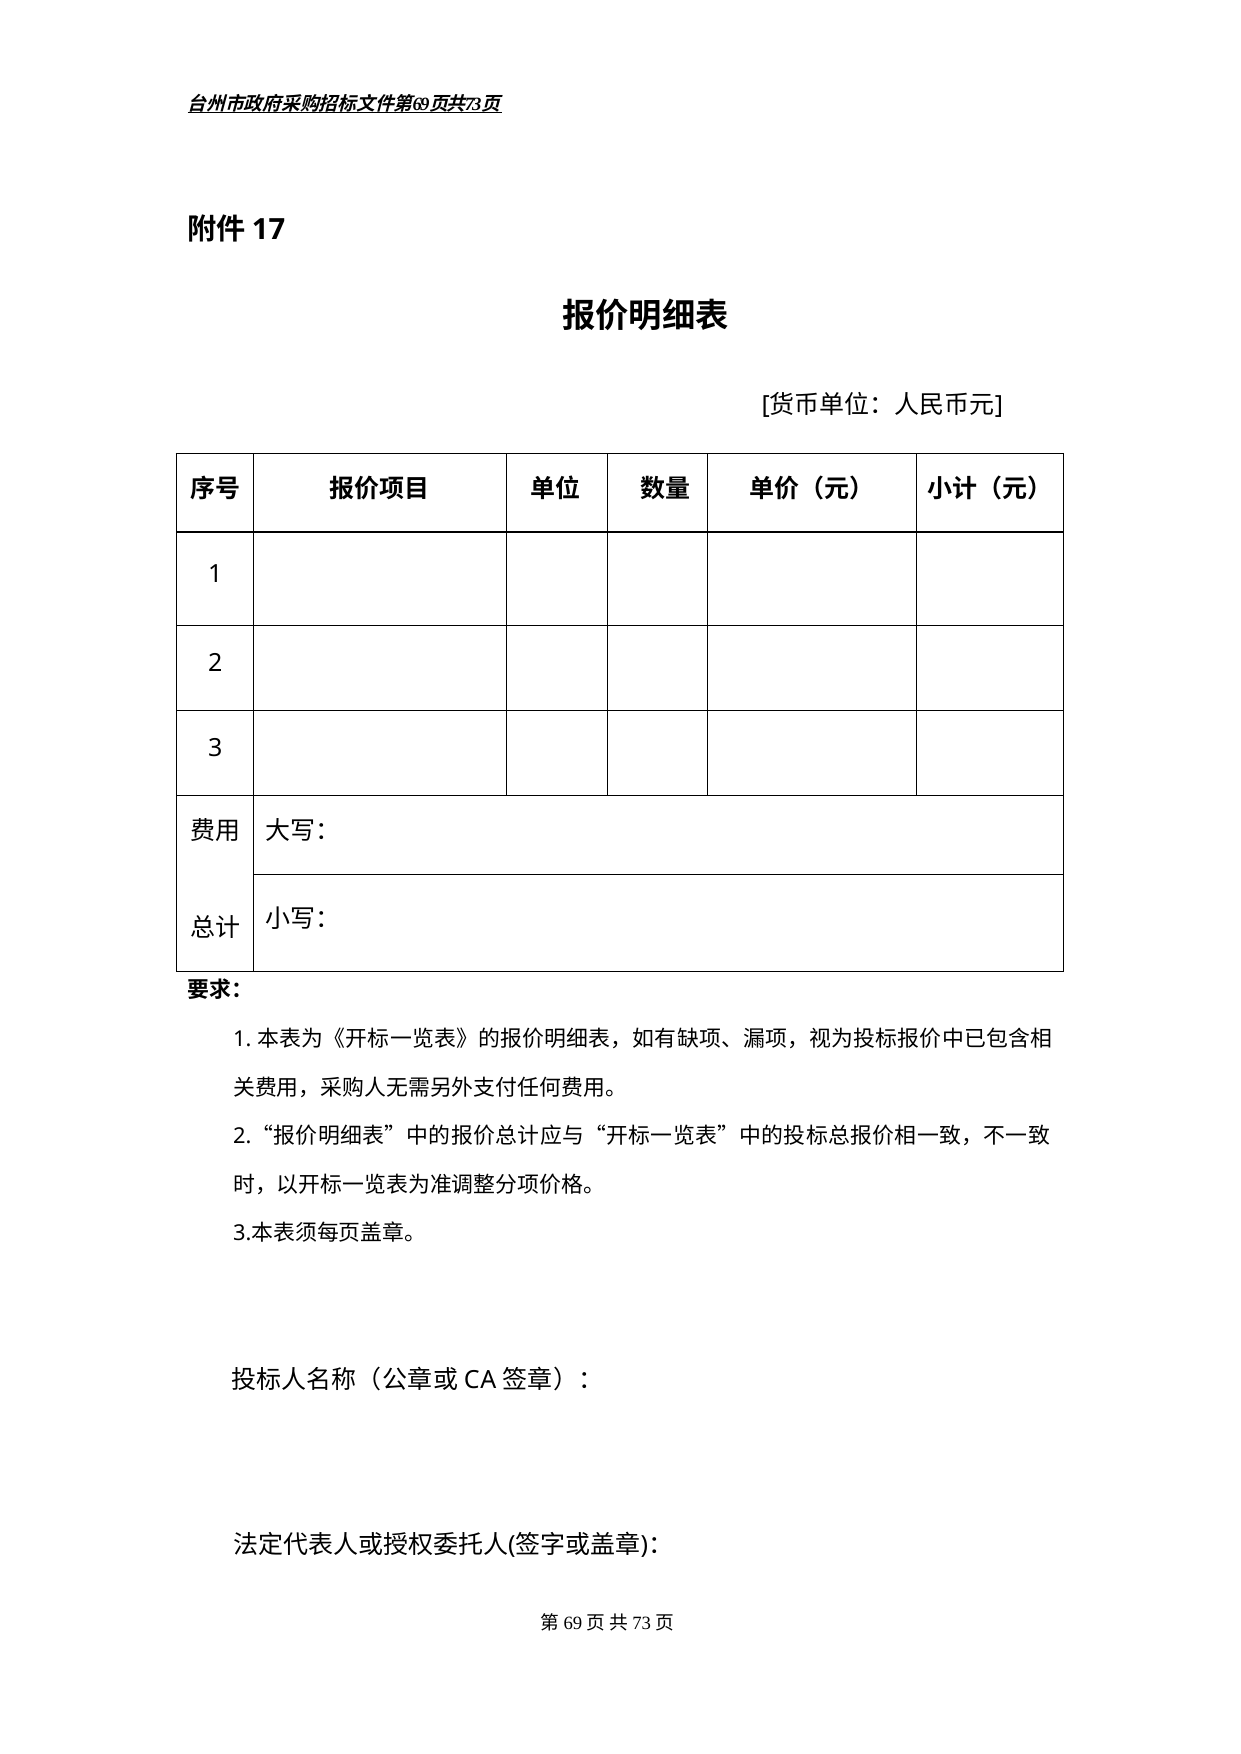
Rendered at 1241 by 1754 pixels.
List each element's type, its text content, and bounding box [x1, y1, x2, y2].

text 3.本表须每页盖章。 [233, 1214, 1053, 1247]
table_cell 1 [177, 533, 253, 625]
table_cell 3 [177, 711, 253, 795]
text 法定代表人或授权委托人(签字或盖章)： [187, 1510, 1053, 1575]
table_header 小计（元） [917, 454, 1063, 531]
table_header 报价项目 [254, 454, 506, 531]
table_cell [507, 711, 607, 795]
table_cell 大写： [254, 796, 1063, 873]
table_cell [608, 711, 707, 795]
text 要求： [187, 972, 1053, 1004]
table_header 单价（元） [708, 454, 916, 531]
table_cell 2 [177, 626, 253, 710]
text [货币单位：人民币元] [187, 370, 1003, 435]
table_cell [608, 626, 707, 710]
table_cell [708, 626, 916, 710]
table_cell [254, 711, 506, 795]
table_cell [608, 533, 707, 625]
text 投标人名称（公章或CA签章）： [231, 1345, 1053, 1410]
table_cell 费用总计 [177, 796, 253, 971]
table_header 单位 [507, 454, 607, 531]
table_cell [254, 626, 506, 710]
table_cell [507, 533, 607, 625]
table_cell [917, 711, 1063, 795]
table_cell [507, 626, 607, 710]
table_cell [917, 626, 1063, 710]
table_header 序号 [177, 454, 253, 531]
text 附件17 [187, 194, 1053, 259]
table_header 数量 [608, 454, 707, 531]
table_cell [708, 711, 916, 795]
text 报价明细表 [237, 281, 1053, 346]
table_cell 小写： [254, 875, 1063, 971]
table_cell [254, 533, 506, 625]
text 2.“报价明细表”中的报价总计应与“开标一览表”中的投标总报价相一致，不一致时，以开标一览表为准调整分项价格。 [233, 1117, 1053, 1199]
table_cell [917, 533, 1063, 625]
table_cell [708, 533, 916, 625]
text 1. 本表为《开标一览表》的报价明细表，如有缺项、漏项，视为投标报价中已包含相关费用，采购人无需另外支付任何费用。 [233, 1020, 1053, 1102]
